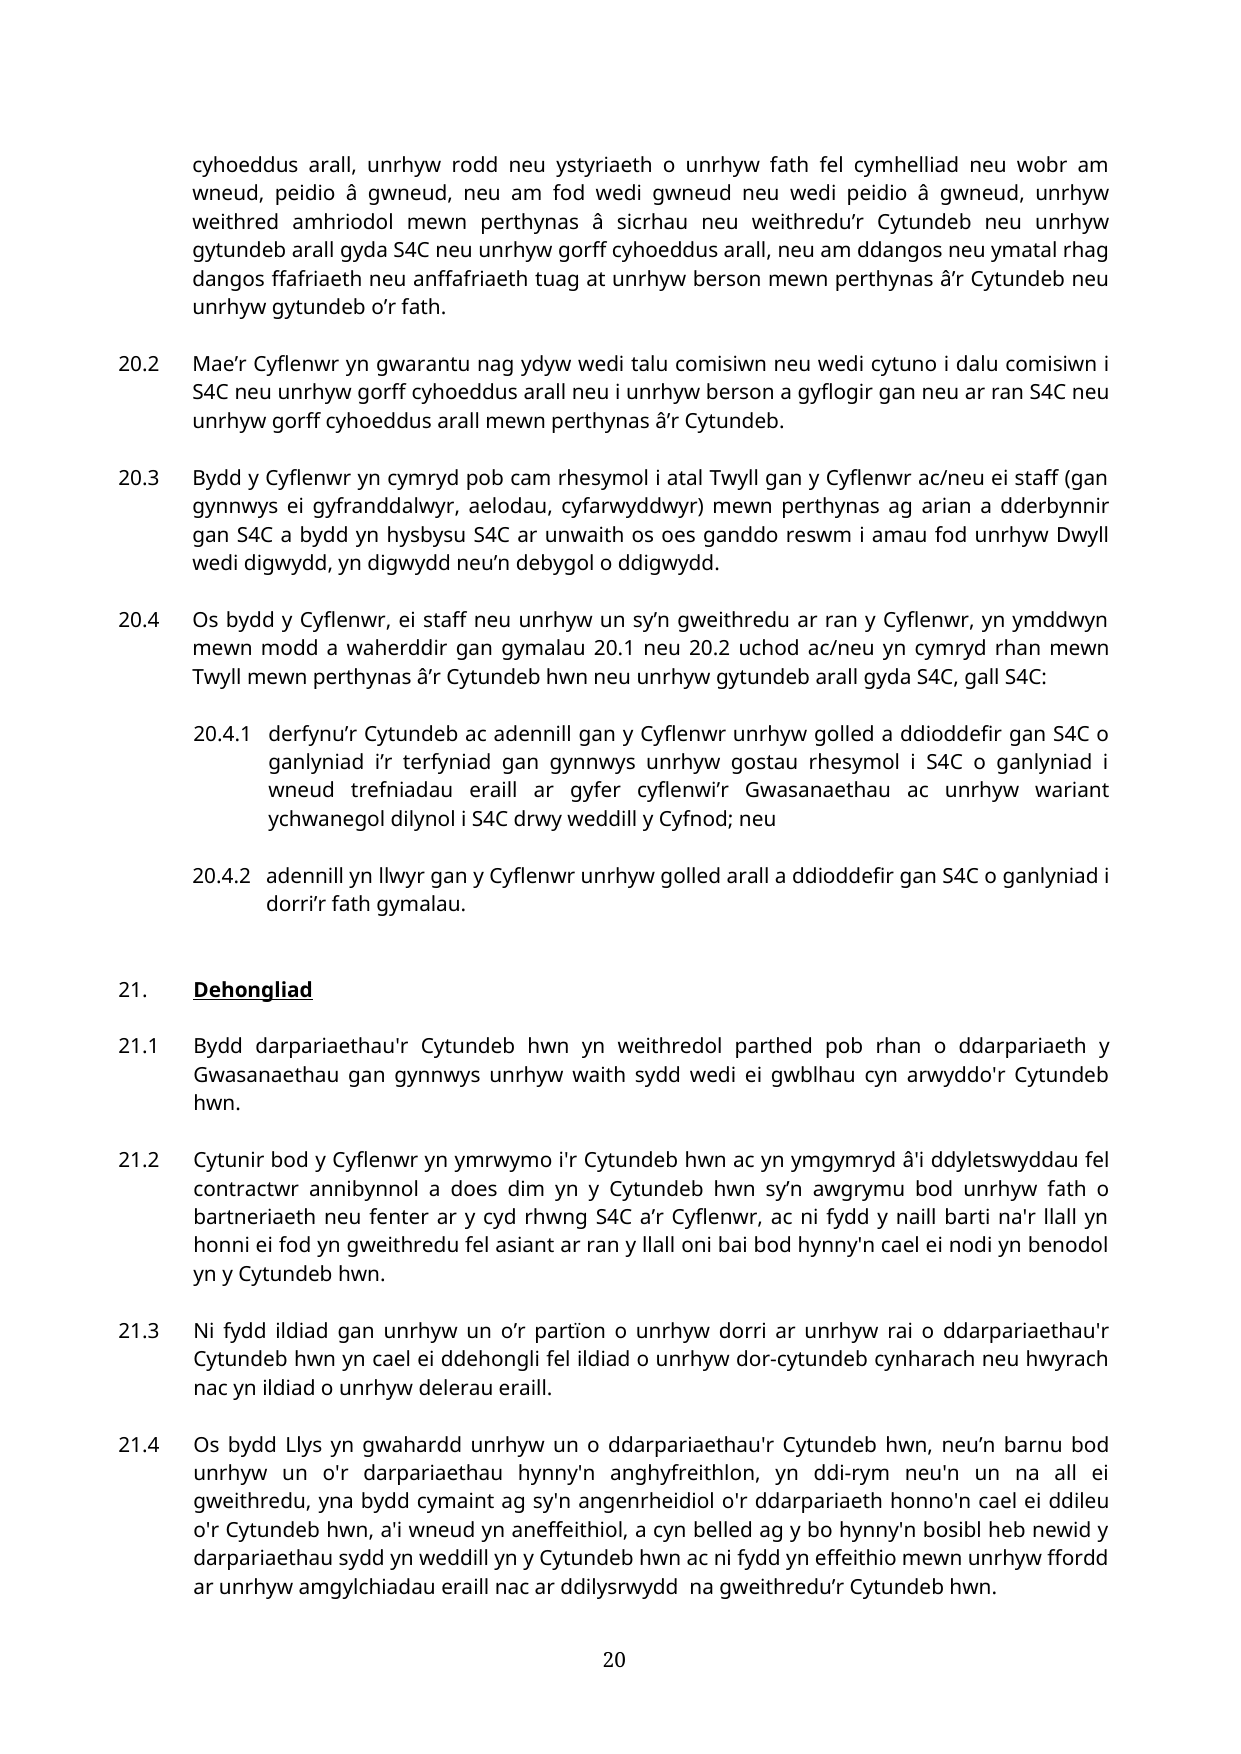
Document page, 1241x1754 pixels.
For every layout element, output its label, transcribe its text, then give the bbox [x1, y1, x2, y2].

list adennill yn llwyr gan y Cyflenwr unrhyw golled arall a ddioddefir gan S4C o ganlyniad i dorri’r fath gymalau. [192, 861, 1110, 918]
text 21.3 Ni fydd ildiad gan unrhyw un o’r partïon o unrhyw dorri ar unrhyw rai o ddarpariaethau'r Cytundeb hwn yn cael ei ddehongli fel ildiad o unrhyw dor-cytundeb cynharach neu hwyrach nac yn ildiad o unrhyw delerau eraill. [118, 1316, 1110, 1401]
text 21.2 Cytunir bod y Cyflenwr yn ymrwymo i'r Cytundeb hwn ac yn ymgymryd â'i ddyletswyddau fel contractwr annibynnol a does dim yn y Cytundeb hwn sy’n awgrymu bod unrhyw fath o bartneriaeth neu fenter ar y cyd rhwng S4C a’r Cyflenwr, ac ni fydd y naill barti na'r llall yn honni ei fod yn gweithredu fel asiant ar ran y llall oni bai bod hynny'n cael ei nodi yn benodol yn y Cytundeb hwn. [118, 1145, 1110, 1287]
list Bydd y Cyflenwr yn cymryd pob cam rhesymol i atal Twyll gan y Cyflenwr ac/neu ei staff (gan gynnwys ei gyfranddalwyr, aelodau, cyfarwyddwyr) mewn perthynas ag arian a dderbynnir gan S4C a bydd yn hysbysu S4C ar unwaith os oes ganddo reswm i amau fod unrhyw Dwyll wedi digwydd, yn digwydd neu’n debygol o ddigwydd. [118, 463, 1110, 577]
list Os bydd y Cyflenwr, ei staff neu unrhyw un sy’n gweithredu ar ran y Cyflenwr, yn ymddwyn mewn modd a waherddir gan gymalau 20.1 neu 20.2 uchod ac/neu yn cymryd rhan mewn Twyll mewn perthynas â’r Cytundeb hwn neu unrhyw gytundeb arall gyda S4C, gall S4C: [118, 605, 1110, 690]
list Mae’r Cyflenwr yn gwarantu nag ydyw wedi talu comisiwn neu wedi cytuno i dalu comisiwn i S4C neu unrhyw gorff cyhoeddus arall neu i unrhyw berson a gyflogir gan neu ar ran S4C neu unrhyw gorff cyhoeddus arall mewn perthynas â’r Cytundeb. [118, 349, 1110, 434]
text 21.1 Bydd darpariaethau'r Cytundeb hwn yn weithredol parthed pob rhan o ddarpariaeth y Gwasanaethau gan gynnwys unrhyw waith sydd wedi ei gwblhau cyn arwyddo'r Cytundeb hwn. [118, 1032, 1110, 1117]
text 21.4 Os bydd Llys yn gwahardd unrhyw un o ddarpariaethau'r Cytundeb hwn, neu’n barnu bod unrhyw un o'r darpariaethau hynny'n anghyfreithlon, yn ddi-rym neu'n un na all ei gweithredu, yna bydd cymaint ag sy'n angenrheidiol o'r ddarpariaeth honno'n cael ei ddileu o'r Cytundeb hwn, a'i wneud yn aneffeithiol, a cyn belled ag y bo hynny'n bosibl heb newid y darpariaethau sydd yn weddill yn y Cytundeb hwn ac ni fydd yn effeithio mewn unrhyw ffordd ar unrhyw amgylchiadau eraill nac ar ddilysrwydd na gweithredu’r Cytundeb hwn. [118, 1430, 1110, 1600]
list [118, 150, 1110, 321]
list derfynu’r Cytundeb ac adennill gan y Cyflenwr unrhyw golled a ddioddefir gan S4C o ganlyniad i’r terfyniad gan gynnwys unrhyw gostau rhesymol i S4C o ganlyniad i wneud trefniadau eraill ar gyfer cyflenwi’r Gwasanaethau ac unrhyw wariant ychwanegol dilynol i S4C drwy weddill y Cyfnod; neu [193, 719, 1110, 832]
text 21. Dehongliad [118, 975, 1110, 1003]
